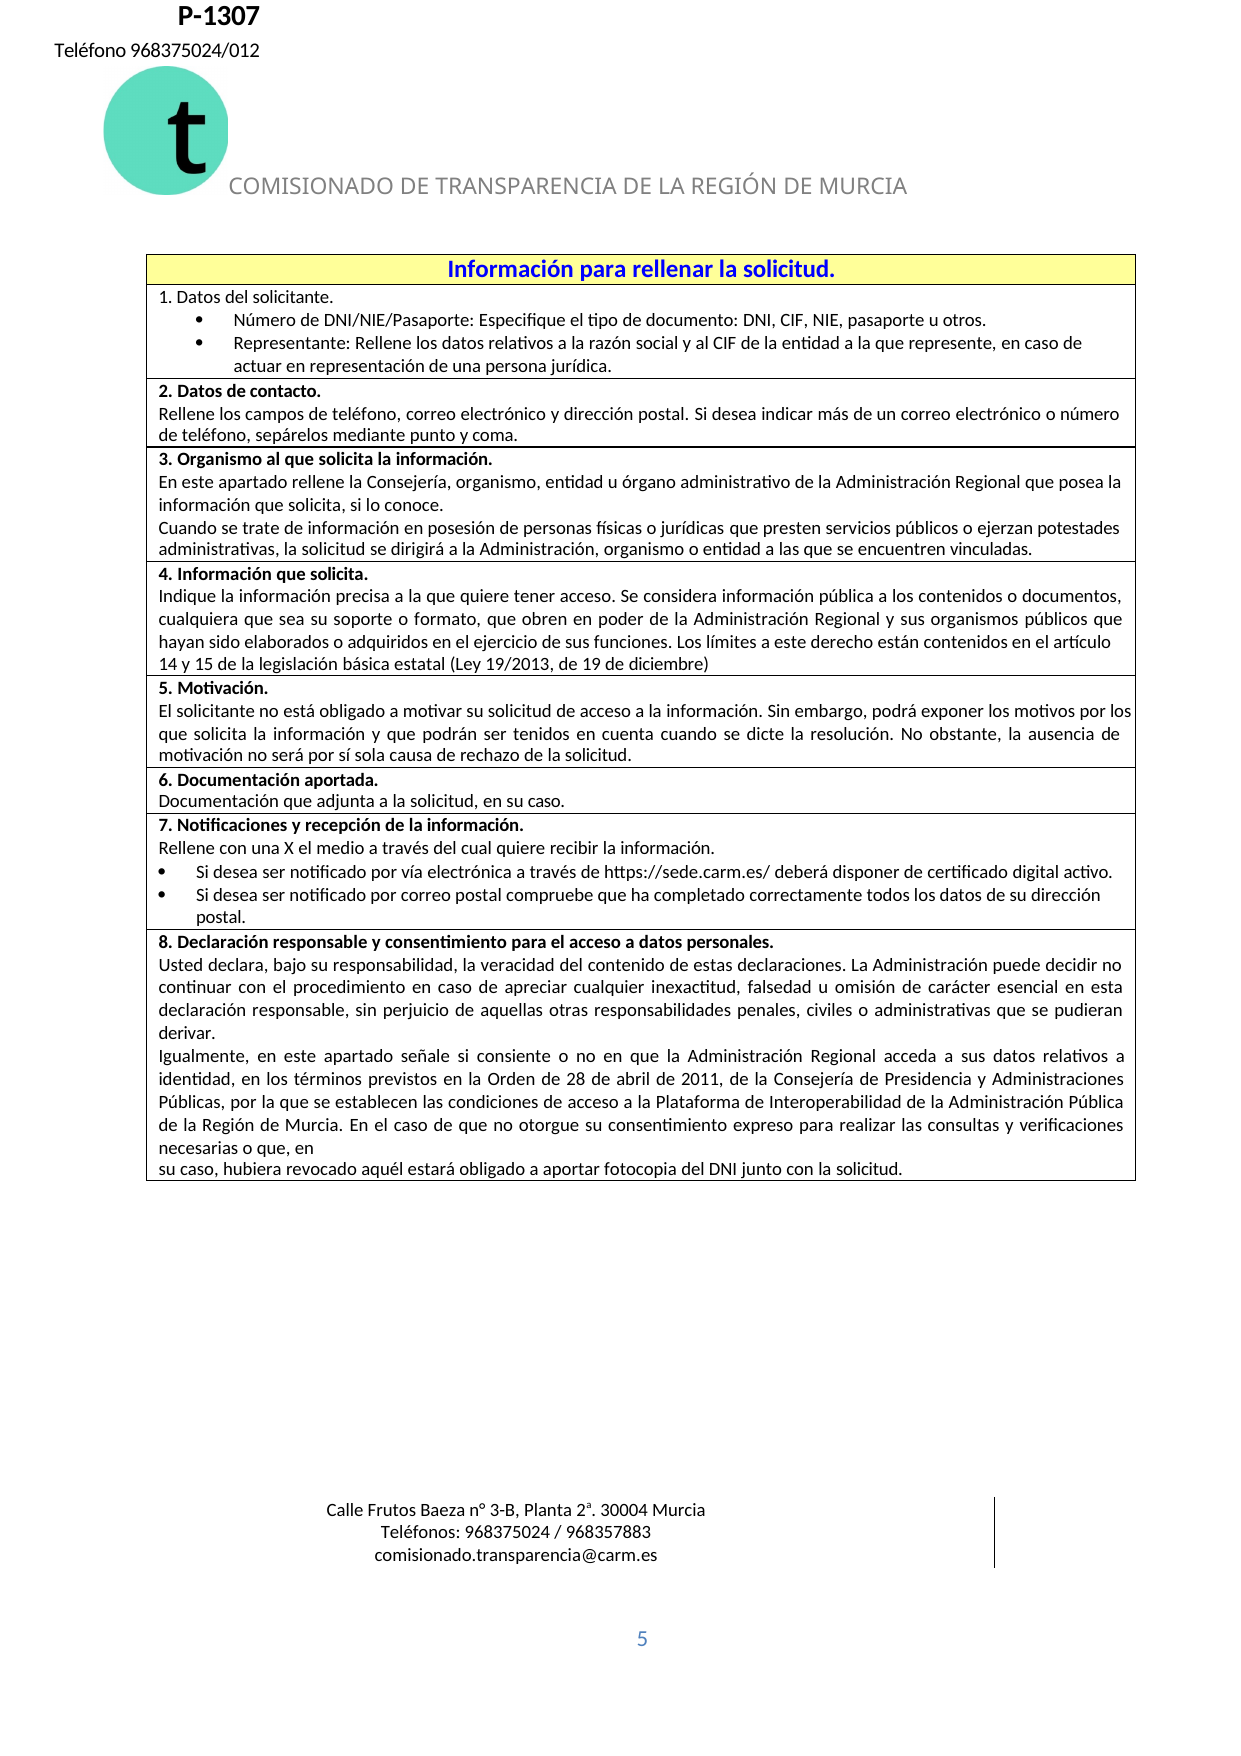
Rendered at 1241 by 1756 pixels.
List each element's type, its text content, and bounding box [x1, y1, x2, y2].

table_cell Datos del solicitante. Número de DNI/NIE/Pasaporte: Especifique el tipo de documento: DNI, CIF, NIE, pasaporte u otros. Representante: Rellene los datos relativos a la razón social y al CIF de la entidad a la que represente, en caso de actuar en representación de una persona jurídica. [147, 285, 1135, 378]
picture [103, 66, 228, 195]
table_cell 4. Información que solicita. Indique la información precisa a la que quiere tener acceso. Se considera información pública a los contenidos o documentos, cualquiera que sea su soporte o formato, que obren en poder de la Administración Regional y sus organismos públicos que hayan sido elaborados o adquiridos en el ejercicio de sus funciones. Los límites a este derecho están contenidos en el artículo 14 y 15 de la legislación básica estatal (Ley 19/2013, de 19 de diciembre) [147, 562, 1135, 675]
table_cell 3. Organismo al que solicita la información. En este apartado rellene la Consejería, organismo, entidad u órgano administrativo de la Administración Regional que posea la información que solicita, si lo conoce. Cuando se trate de información en posesión de personas físicas o jurídicas que presten servicios públicos o ejerzan potestades administrativas, la solicitud se dirigirá a la Administración, organismo o entidad a las que se encuentren vinculadas. [147, 448, 1135, 561]
table_cell Notificaciones y recepción de la información. Rellene con una X el medio a través del cual quiere recibir la información. Si desea ser notificado por vía electrónica a través de https://sede.carm.es/ deberá disponer de certificado digital activo. Si desea ser notificado por correo postal compruebe que ha completado correctamente todos los datos de su dirección postal. [147, 814, 1135, 929]
table_header Información para rellenar la solicitud. [147, 255, 1135, 284]
table_cell 6. Documentación aportada. Documentación que adjunta a la solicitud, en su caso. [147, 768, 1135, 812]
table_cell 8. Declaración responsable y consentimiento para el acceso a datos personales. Usted declara, bajo su responsabilidad, la veracidad del contenido de estas declaraciones. La Administración puede decidir no continuar con el procedimiento en caso de apreciar cualquier inexactitud, falsedad u omisión de carácter esencial en esta declaración responsable, sin perjuicio de aquellas otras responsabilidades penales, civiles o administrativas que se pudieran derivar. Igualmente, en este apartado señale si consiente o no en que la Administración Regional acceda a sus datos relativos a identidad, en los términos previstos en la Orden de 28 de abril de 2011, de la Consejería de Presidencia y Administraciones Públicas, por la que se establecen las condiciones de acceso a la Plataforma de Interoperabilidad de la Administración Pública de la Región de Murcia. En el caso de que no otorgue su consentimiento expreso para realizar las consultas y verificaciones necesarias o que, en su caso, hubiera revocado aquél estará obligado a aportar fotocopia del DNI junto con la solicitud. [147, 930, 1135, 1180]
table_cell 5. Motivación. El solicitante no está obligado a motivar su solicitud de acceso a la información. Sin embargo, podrá exponer los motivos por los que solicita la información y que podrán ser tenidos en cuenta cuando se dicte la resolución. No obstante, la ausencia de motivación no será por sí sola causa de rechazo de la solicitud. [147, 676, 1135, 767]
table_cell 2. Datos de contacto. Rellene los campos de teléfono, correo electrónico y dirección postal. Si desea indicar más de un correo electrónico o número de teléfono, sepárelos mediante punto y coma. [147, 379, 1135, 446]
